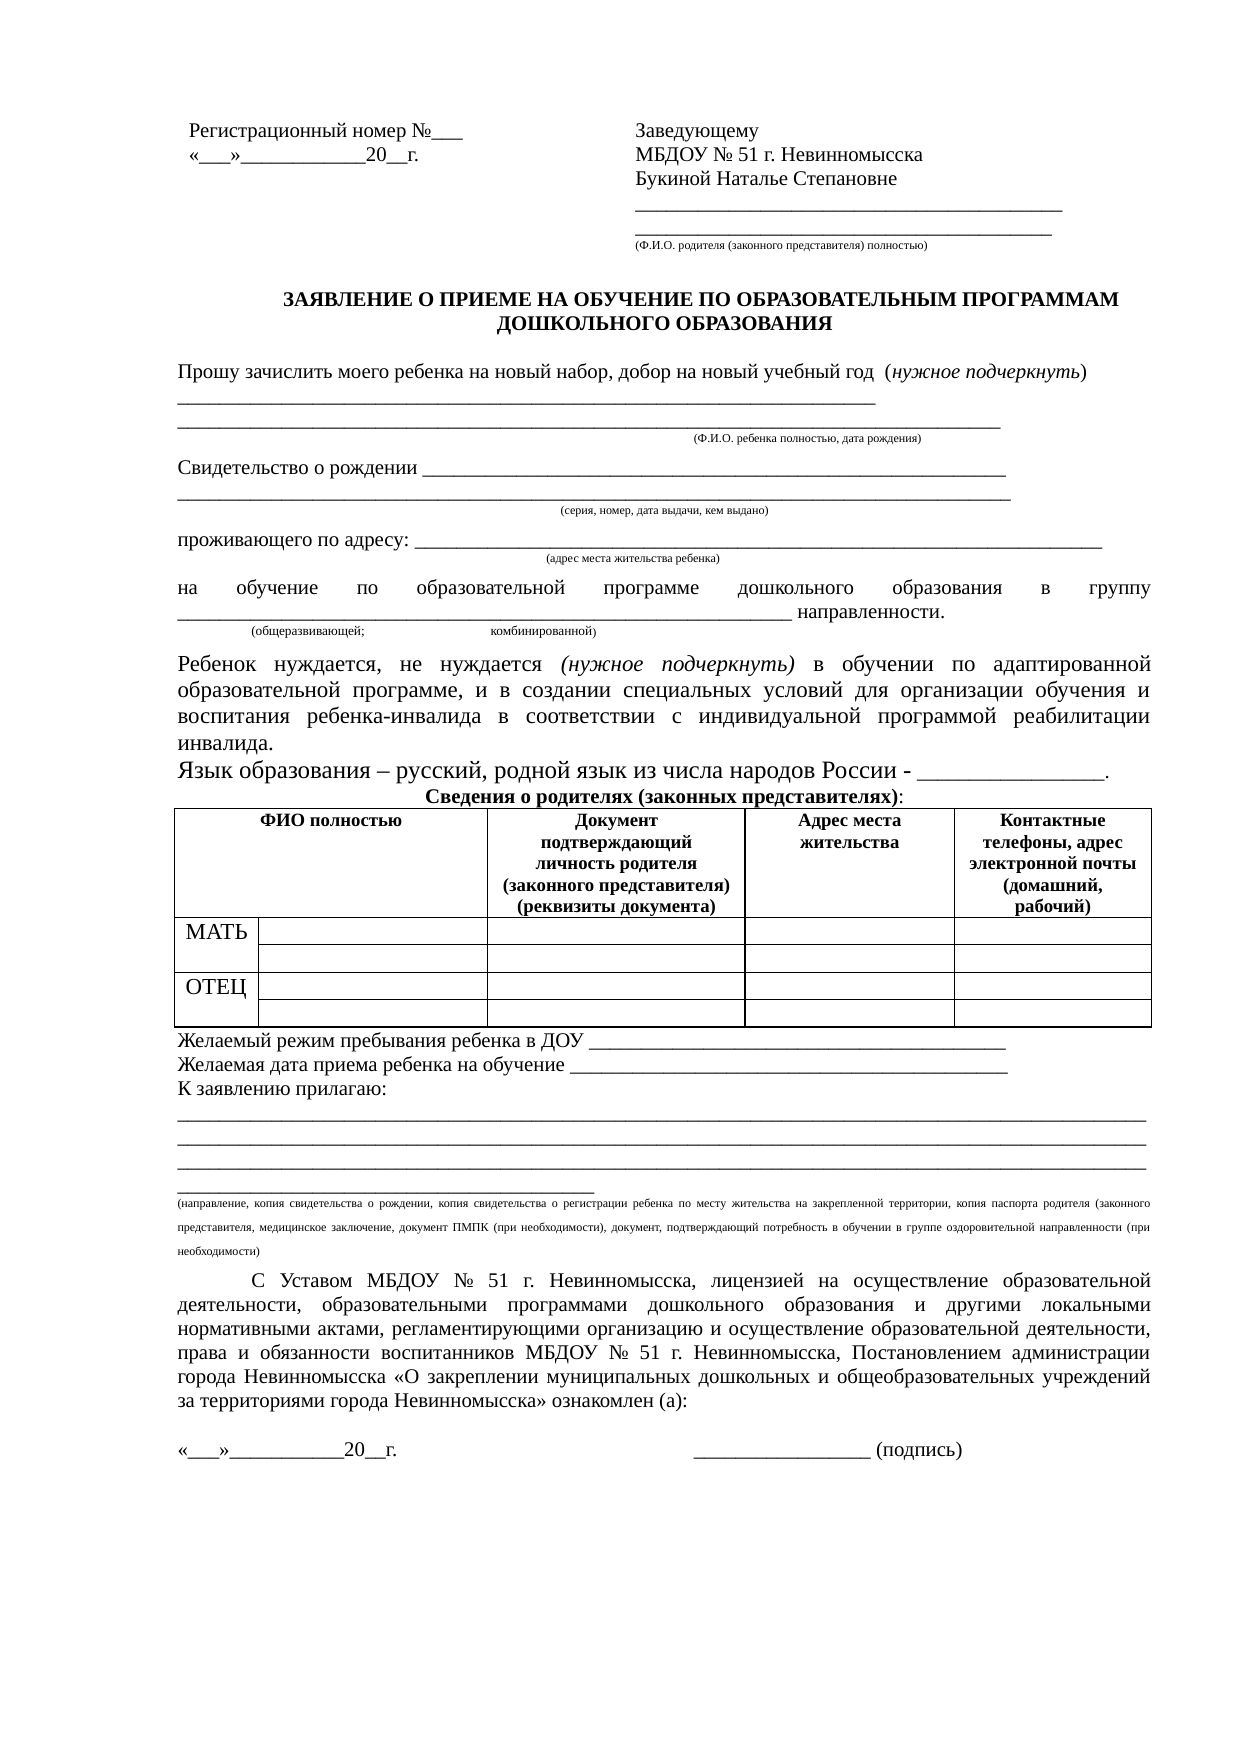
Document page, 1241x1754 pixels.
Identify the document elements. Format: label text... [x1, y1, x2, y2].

table_cell [259, 945, 487, 972]
text _______________________________________________________________________________________________________________________________________________________________________________________________________________________________________________________________________________________________________________________________ [177, 1100, 1152, 1196]
text Желаемая дата приема ребенка на обучение __________________________________________ [177, 1052, 1152, 1076]
text Сведения о родителях (законных представителях): [177, 784, 1152, 808]
table_cell [746, 1000, 954, 1026]
text (адрес места жительства ребенка) [177, 551, 1152, 575]
table_cell [955, 918, 1151, 944]
table_cell [955, 945, 1151, 972]
text на обучение по образовательной программе дошкольного образования в группу ___________________________________________________________ направленности. [177, 575, 1152, 623]
table_cell [955, 1000, 1151, 1026]
table_cell ОТЕЦ [175, 973, 258, 1026]
text Желаемый режим пребывания ребенка в ДОУ ________________________________________ [177, 1028, 1152, 1052]
text (направление, копия свидетельства о рождении, копия свидетельства о регистрации ребенка по месту жительства на закрепленной территории, копия паспорта родителя (законного представителя, медицинское заключение, документ ПМПК (при необходимости), документ, подтверждающий потребность в обучении в группе оздоровительной направленности (при необходимости) [177, 1196, 1152, 1268]
text (общеразвивающей; комбинированной) [177, 623, 1152, 650]
text С Уставом МБДОУ № 51 г. Невинномысска, лицензией на осуществление образовательной деятельности, образовательными программами дошкольного образования и другими локальными нормативными актами, регламентирующими организацию и осуществление образовательной деятельности, права и обязанности воспитанников МБДОУ № 51 г. Невинномысска, Постановлением администрации города Невинномысска «О закреплении муниципальных дошкольных и общеобразовательных учреждений за территориями города Невинномысска» ознакомлен (а): [177, 1268, 1152, 1412]
text Ребенок нуждается, не нуждается (нужное подчеркнуть) в обучении по адаптированной образовательной программе, и в создании специальных условий для организации обучения и воспитания ребенка-инвалида в соответствии с индивидуальной программой реабилитации инвалида. [177, 650, 1152, 755]
table_cell [259, 918, 487, 944]
table_cell [488, 1000, 744, 1026]
table_header Адрес места жительства [746, 809, 954, 917]
table_cell [955, 973, 1151, 999]
text К заявлению прилагаю: [177, 1076, 1152, 1100]
table_cell [488, 918, 744, 944]
table_cell [746, 945, 954, 972]
text проживающего по адресу: __________________________________________________________________ [177, 527, 1152, 551]
table_cell [259, 1000, 487, 1026]
table_header Регистрационный номер №___ «___»____________20__г. [177, 118, 624, 262]
text ________________________________________________________________________________ [177, 479, 1152, 503]
table_cell [746, 918, 954, 944]
table_header Документ подтверждающий личность родителя (законного представителя) (реквизиты документа) [488, 809, 744, 917]
table_cell МАТЬ [175, 918, 258, 972]
text Свидетельство о рождении ________________________________________________________ [177, 455, 1152, 479]
table_cell [488, 973, 744, 999]
table_header Заведующему МБДОУ № 51 г. Невинномысска Букиной Наталье Степановне _________________________________________ ________________________________________ (Ф.И.О. родителя (законного представителя) полностью) [624, 118, 1152, 262]
text _______________________________________________________________________________ [177, 407, 1152, 431]
table_header ФИО полностью [175, 809, 487, 917]
text Язык образования – русский, родной язык из числа народов России - __________________. [177, 755, 1152, 784]
text ЗАЯВЛЕНИЕ О ПРИЕМЕ НА ОБУЧЕНИЕ ПО ОБРАЗОВАТЕЛЬНЫМ ПРОГРАММАМ ДОШКОЛЬНОГО ОБРАЗОВАНИЯ [177, 287, 1152, 335]
table_cell [488, 945, 744, 972]
text «___»___________20__г. _________________ (подпись) [177, 1437, 1152, 1461]
table_cell [259, 973, 487, 999]
text (серия, номер, дата выдачи, кем выдано) [177, 503, 1152, 527]
table_cell [746, 973, 954, 999]
text (Ф.И.О. ребенка полностью, дата рождения) [620, 431, 1152, 455]
text Прошу зачислить моего ребенка на новый набор, добор на новый учебный год (нужное подчеркнуть) ___________________________________________________________________ [177, 359, 1152, 407]
table_header Контактные телефоны, адрес электронной почты (домашний, рабочий) [955, 809, 1151, 917]
